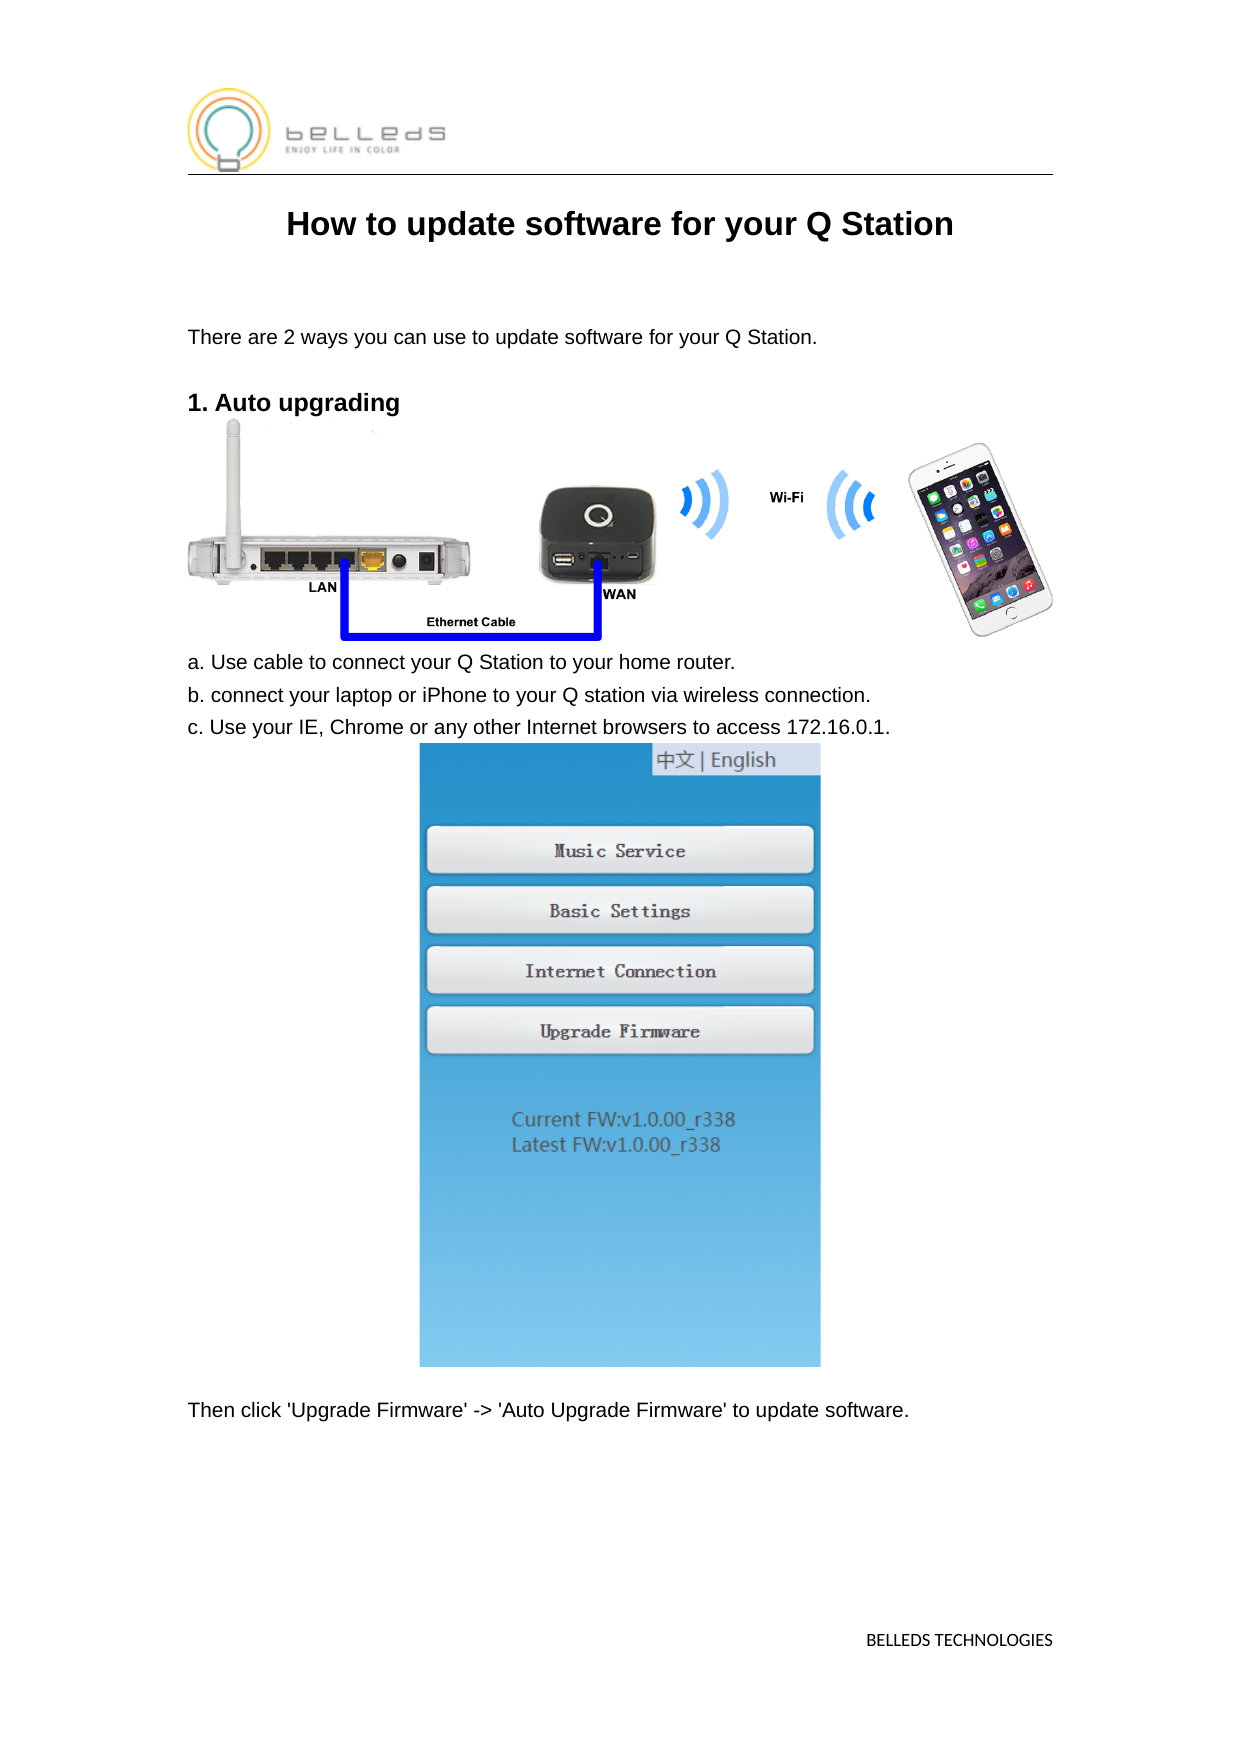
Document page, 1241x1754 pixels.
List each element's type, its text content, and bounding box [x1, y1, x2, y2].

text How to update software for your Q Station [187, 191, 1053, 256]
text b. connect your laptop or iPhone to your Q station via wireless connection. [187, 678, 1053, 711]
picture [419, 743, 821, 1367]
text Then click 'Upgrade Firmware' -> 'Auto Upgrade Firmware' to update software. [187, 1393, 1053, 1426]
text c. Use your IE, Chrome or any other Internet browsers to access 172.16.0.1. [187, 711, 1053, 743]
picture [187, 88, 446, 172]
text There are 2 ways you can use to update software for your Q Station. [187, 321, 1053, 353]
text 1. Auto upgrading [187, 386, 1053, 418]
picture [187, 418, 1053, 641]
text a. Use cable to connect your Q Station to your home router. [187, 646, 1053, 678]
